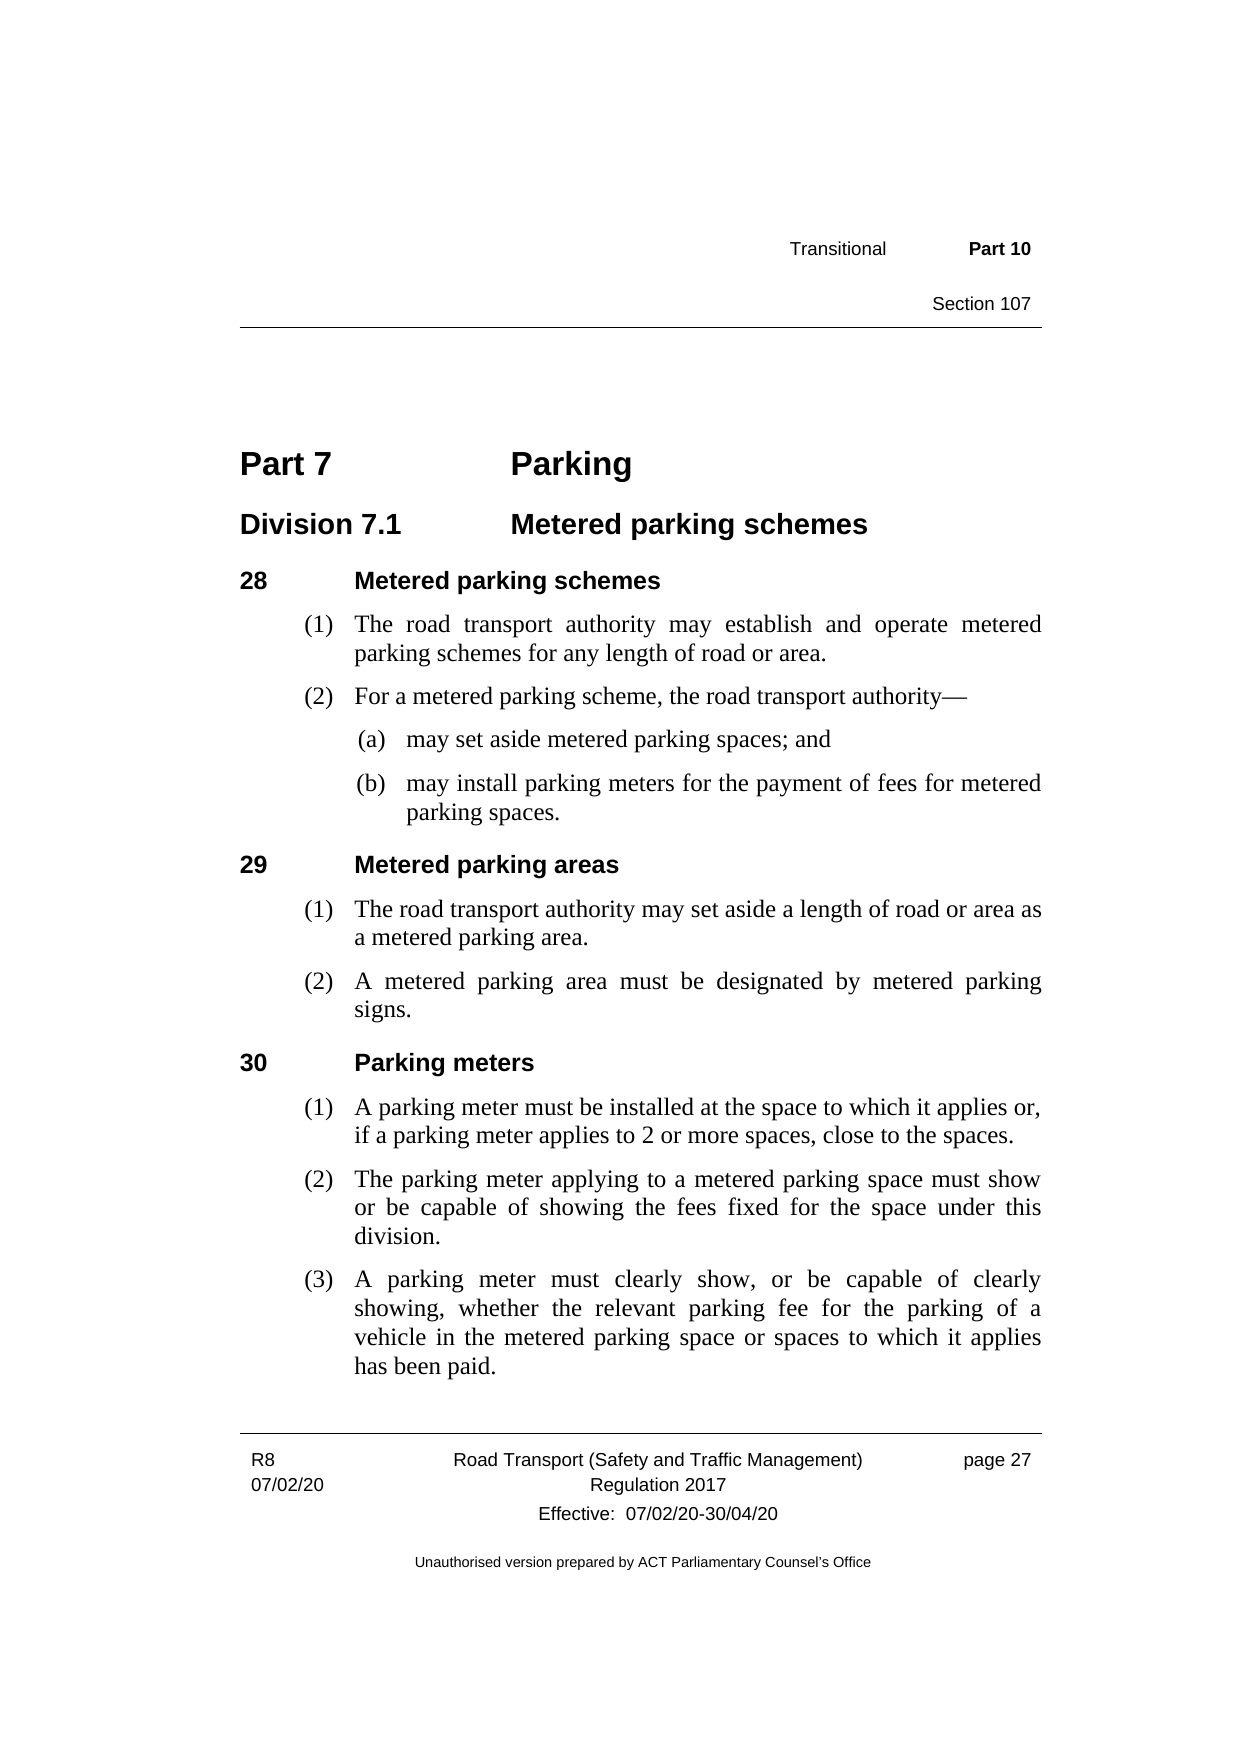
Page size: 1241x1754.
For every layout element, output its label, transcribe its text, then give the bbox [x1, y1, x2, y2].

text 30 Parking meters [239, 1048, 1042, 1077]
text (1) The road transport authority may establish and operate metered parking schemes for any length of road or area. [239, 609, 1042, 667]
text (a) may set aside metered parking spaces; and [239, 724, 1042, 753]
text (1) The road transport authority may set aside a length of road or area as a metered parking area. [239, 894, 1042, 951]
text (2) A metered parking area must be designated by metered parking signs. [239, 966, 1042, 1023]
text 29 Metered parking areas [239, 850, 1042, 879]
text 28 Metered parking schemes [239, 566, 1042, 594]
text (1) A parking meter must be installed at the space to which it applies or, if a parking meter applies to 2 or more spaces, close to the spaces. [239, 1092, 1042, 1149]
text (2) The parking meter applying to a metered parking space must show or be capable of showing the fees fixed for the space under this division. [239, 1164, 1042, 1250]
text (b) may install parking meters for the payment of fees for metered parking spaces. [239, 768, 1042, 825]
text (2) For a metered parking scheme, the road transport authority— [239, 681, 1042, 710]
text (3) A parking meter must clearly show, or be capable of clearly showing, whether the relevant parking fee for the parking of a vehicle in the metered parking space or spaces to which it applies has been paid. [239, 1264, 1042, 1379]
text Division 7.1 Metered parking schemes [239, 507, 1042, 541]
text Part 7 Parking [239, 444, 1042, 482]
